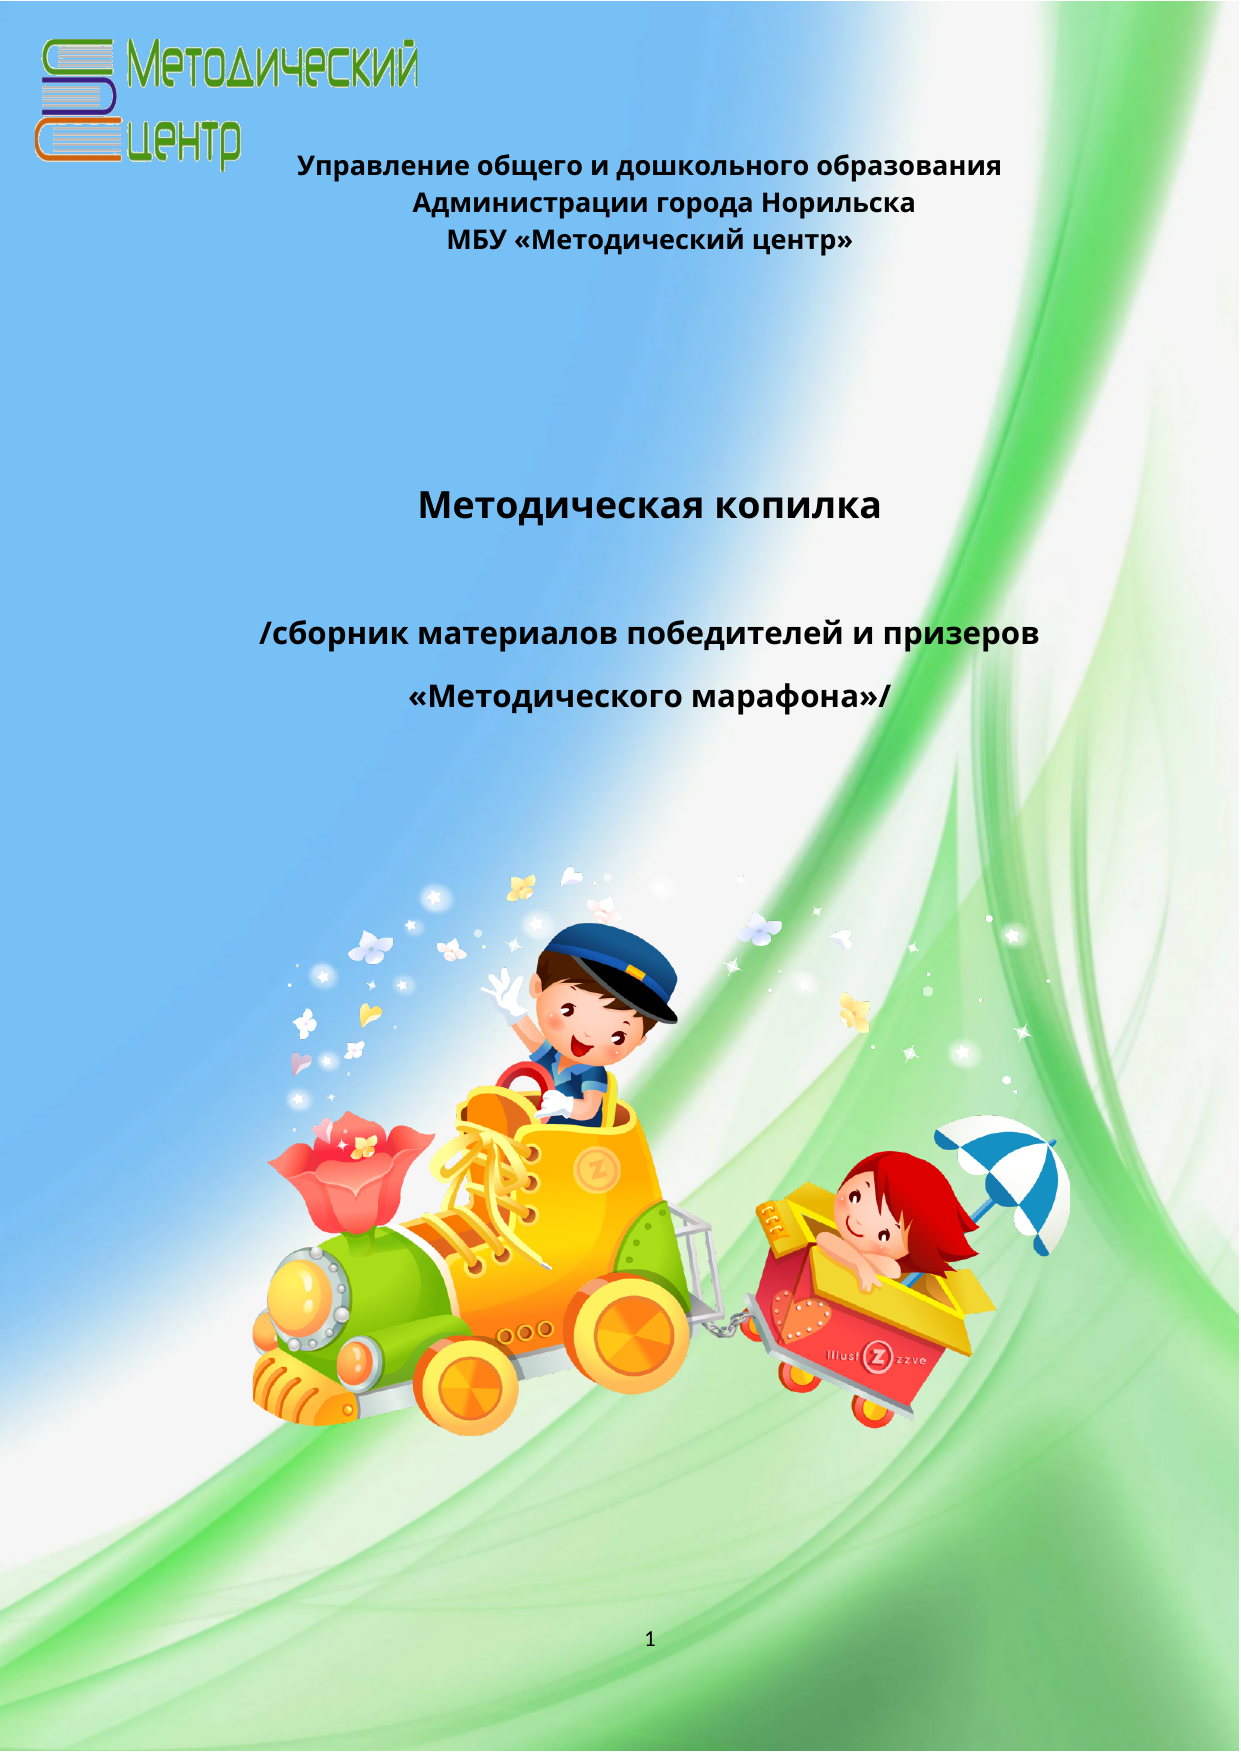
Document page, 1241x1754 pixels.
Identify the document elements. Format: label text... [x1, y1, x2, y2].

text Методическая копилка [162, 479, 1137, 530]
text /сборник материалов победителей и призеров «Методического марафона»/ [162, 611, 1137, 717]
picture [0, 1, 1239, 1751]
text МБУ «Методический центр» [162, 221, 1137, 257]
text Управление общего и дошкольного образования [162, 147, 1137, 184]
text Администрации города Норильска [162, 184, 1137, 221]
